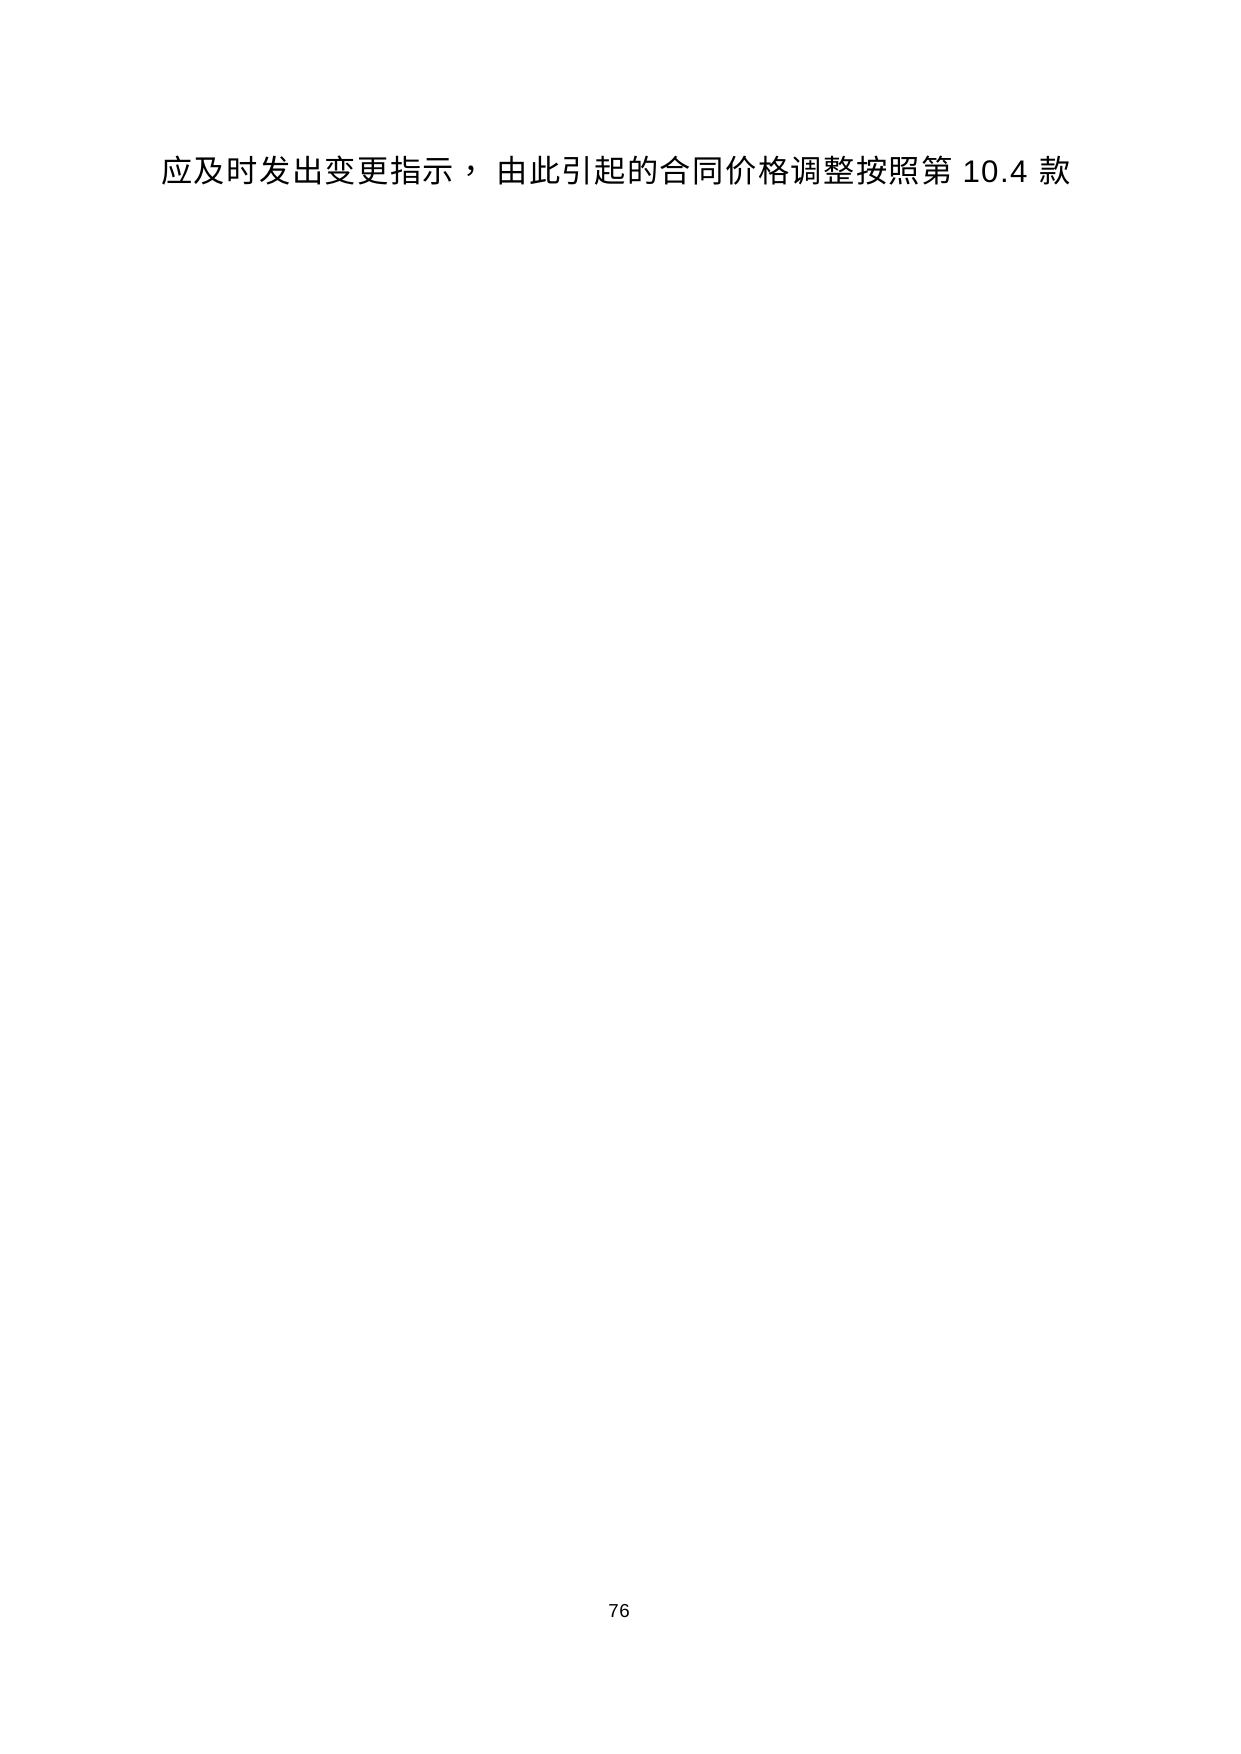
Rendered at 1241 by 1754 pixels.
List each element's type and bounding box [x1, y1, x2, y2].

text [161, 149, 1078, 192]
